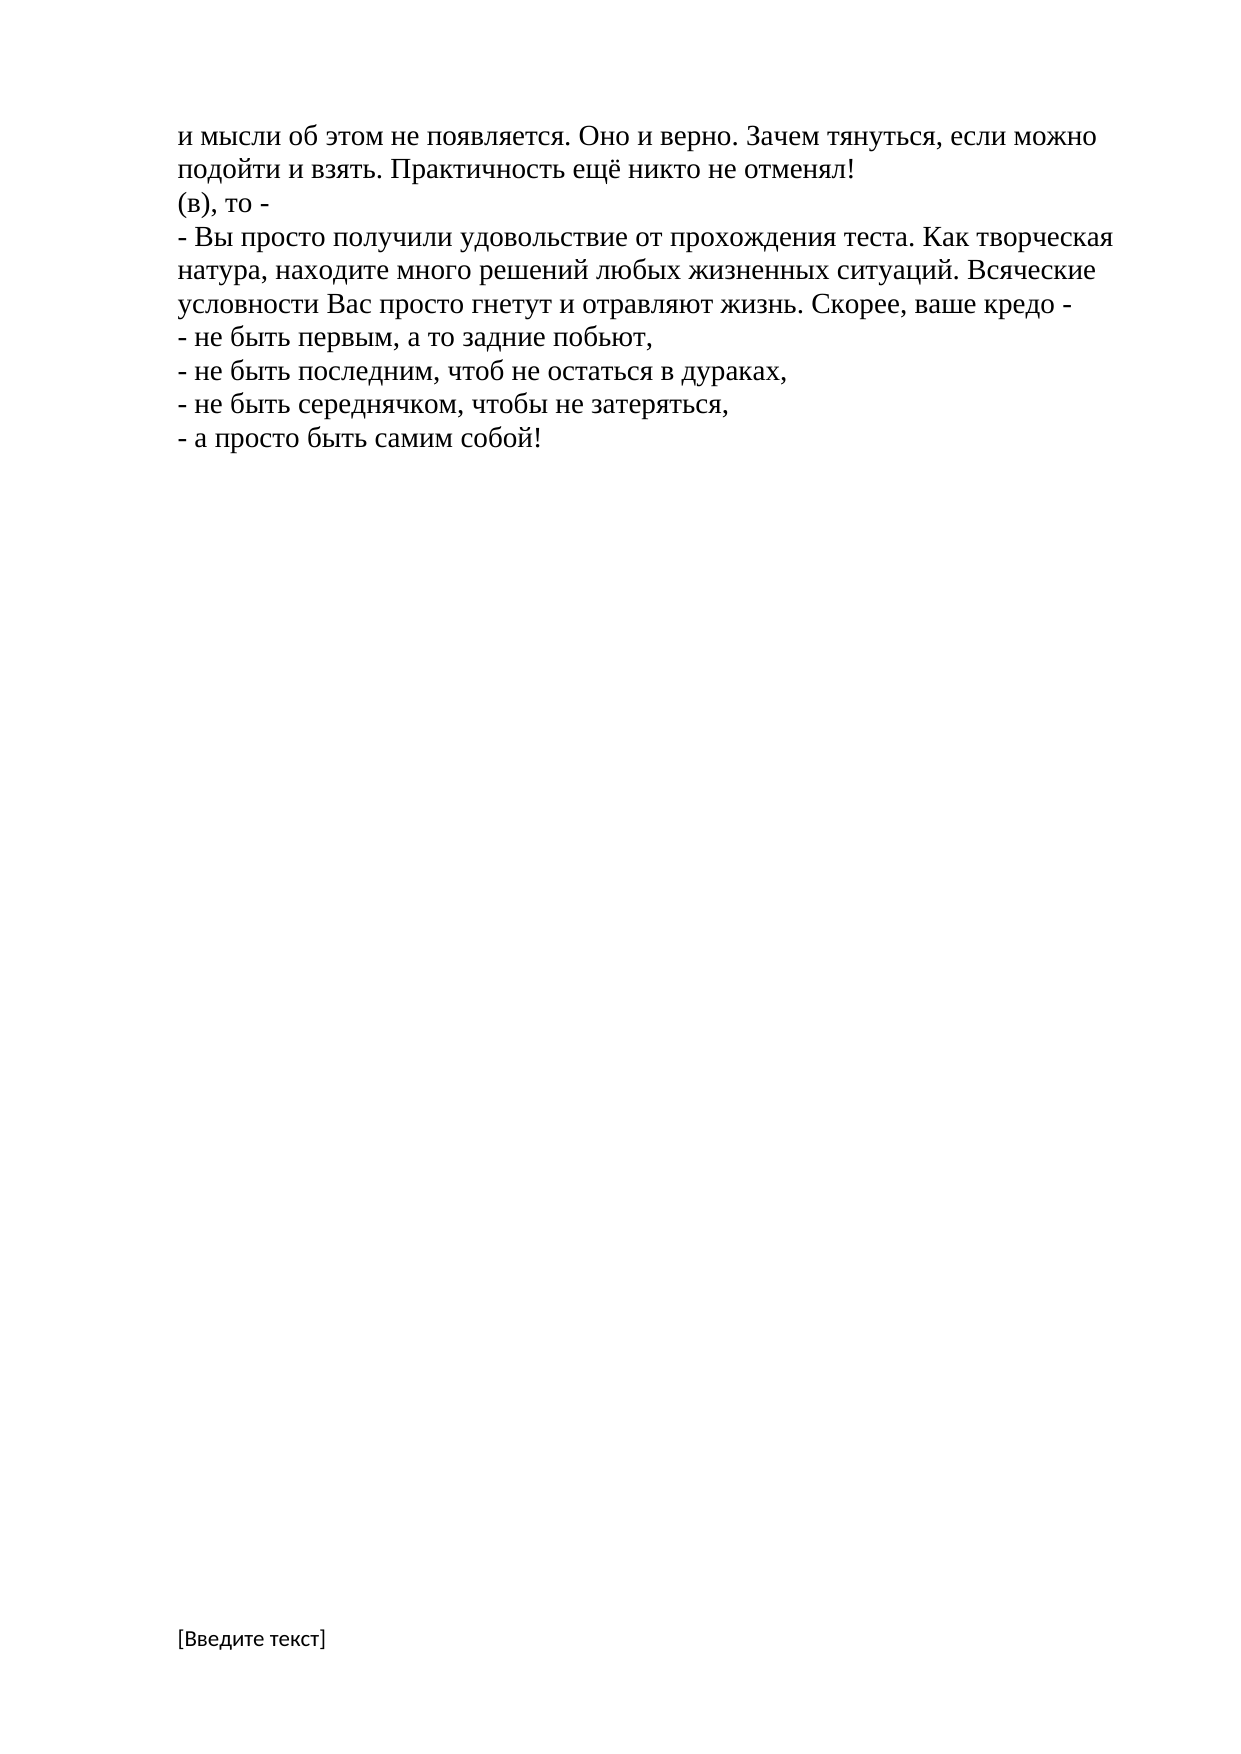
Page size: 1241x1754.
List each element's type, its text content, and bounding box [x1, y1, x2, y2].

text (в), то - [177, 185, 1152, 219]
text - не быть последним, чтоб не остаться в дураках, [177, 353, 1152, 386]
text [177, 118, 1152, 185]
text - не быть середнячком, чтобы не затеряться, [177, 386, 1152, 420]
text - Вы просто получили удовольствие от прохождения теста. Как творческая натура, находите много решений любых жизненных ситуаций. Всяческие условности Вас просто гнетут и отравляют жизнь. Скорее, ваше кредо - [177, 219, 1152, 319]
text - а просто быть самим собой! [177, 420, 1152, 453]
text - не быть первым, а то задние побьют, [177, 319, 1152, 353]
